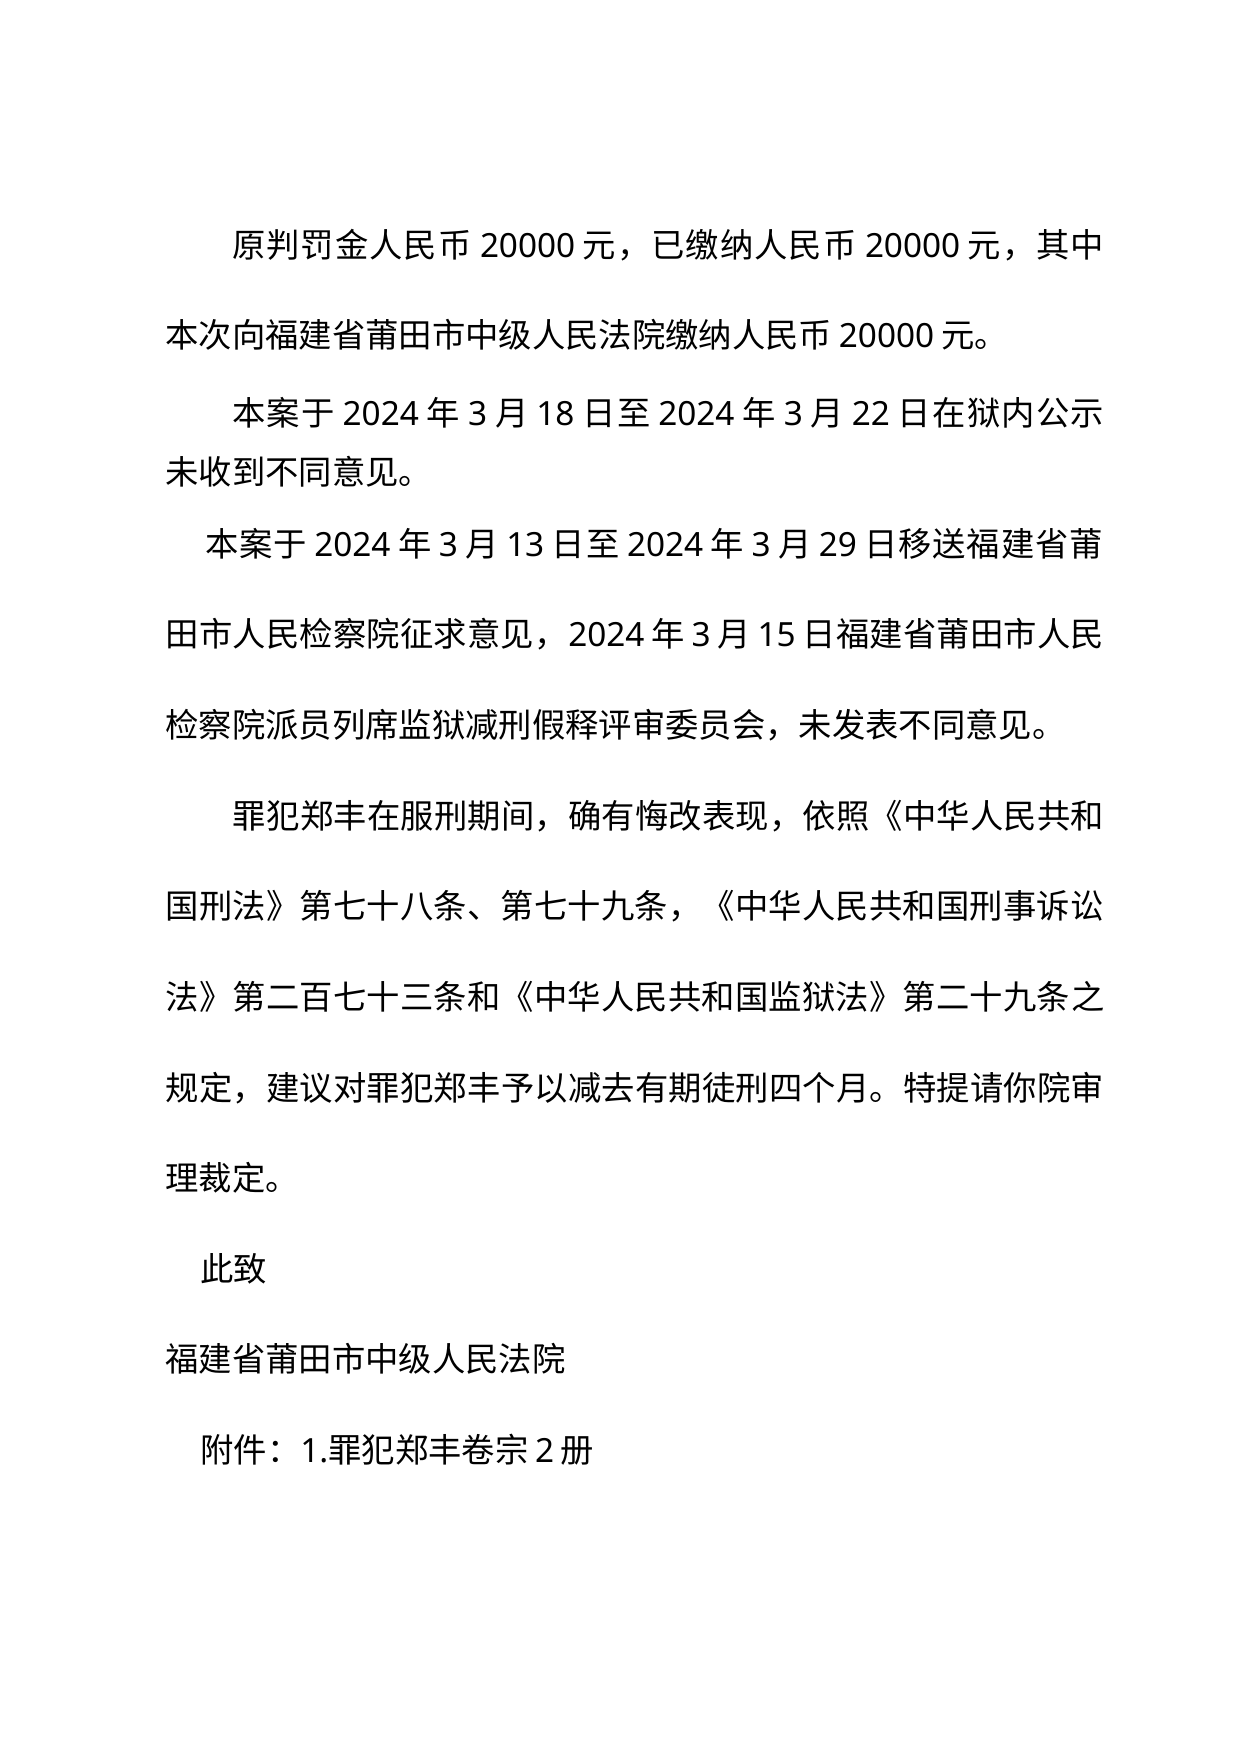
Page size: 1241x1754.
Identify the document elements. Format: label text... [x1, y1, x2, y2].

text 本案于2024年3月18日至2024年3月22日在狱内公示未收到不同意见。 [165, 378, 1104, 496]
text 此致 [165, 1221, 1104, 1312]
text 罪犯郑丰在服刑期间，确有悔改表现，依照《中华人民共和国刑法》第七十八条、第七十九条，《中华人民共和国刑事诉讼法》第二百七十三条和《中华人民共和国监狱法》第二十九条之规定，建议对罪犯郑丰予以减去有期徒刑四个月。特提请你院审理裁定。 [165, 768, 1104, 1221]
text 本案于2024年3月13日至2024年3月29日移送福建省莆田市人民检察院征求意见，2024年3月15日福建省莆田市人民检察院派员列席监狱减刑假释评审委员会，未发表不同意见。 [165, 496, 1104, 768]
text 原判罚金人民币20000元，已缴纳人民币20000元，其中本次向福建省莆田市中级人民法院缴纳人民币20000元。 [165, 197, 1104, 378]
text 附件：1.罪犯郑丰卷宗2册 [165, 1403, 1104, 1493]
text 福建省莆田市中级人民法院 [165, 1312, 1104, 1403]
